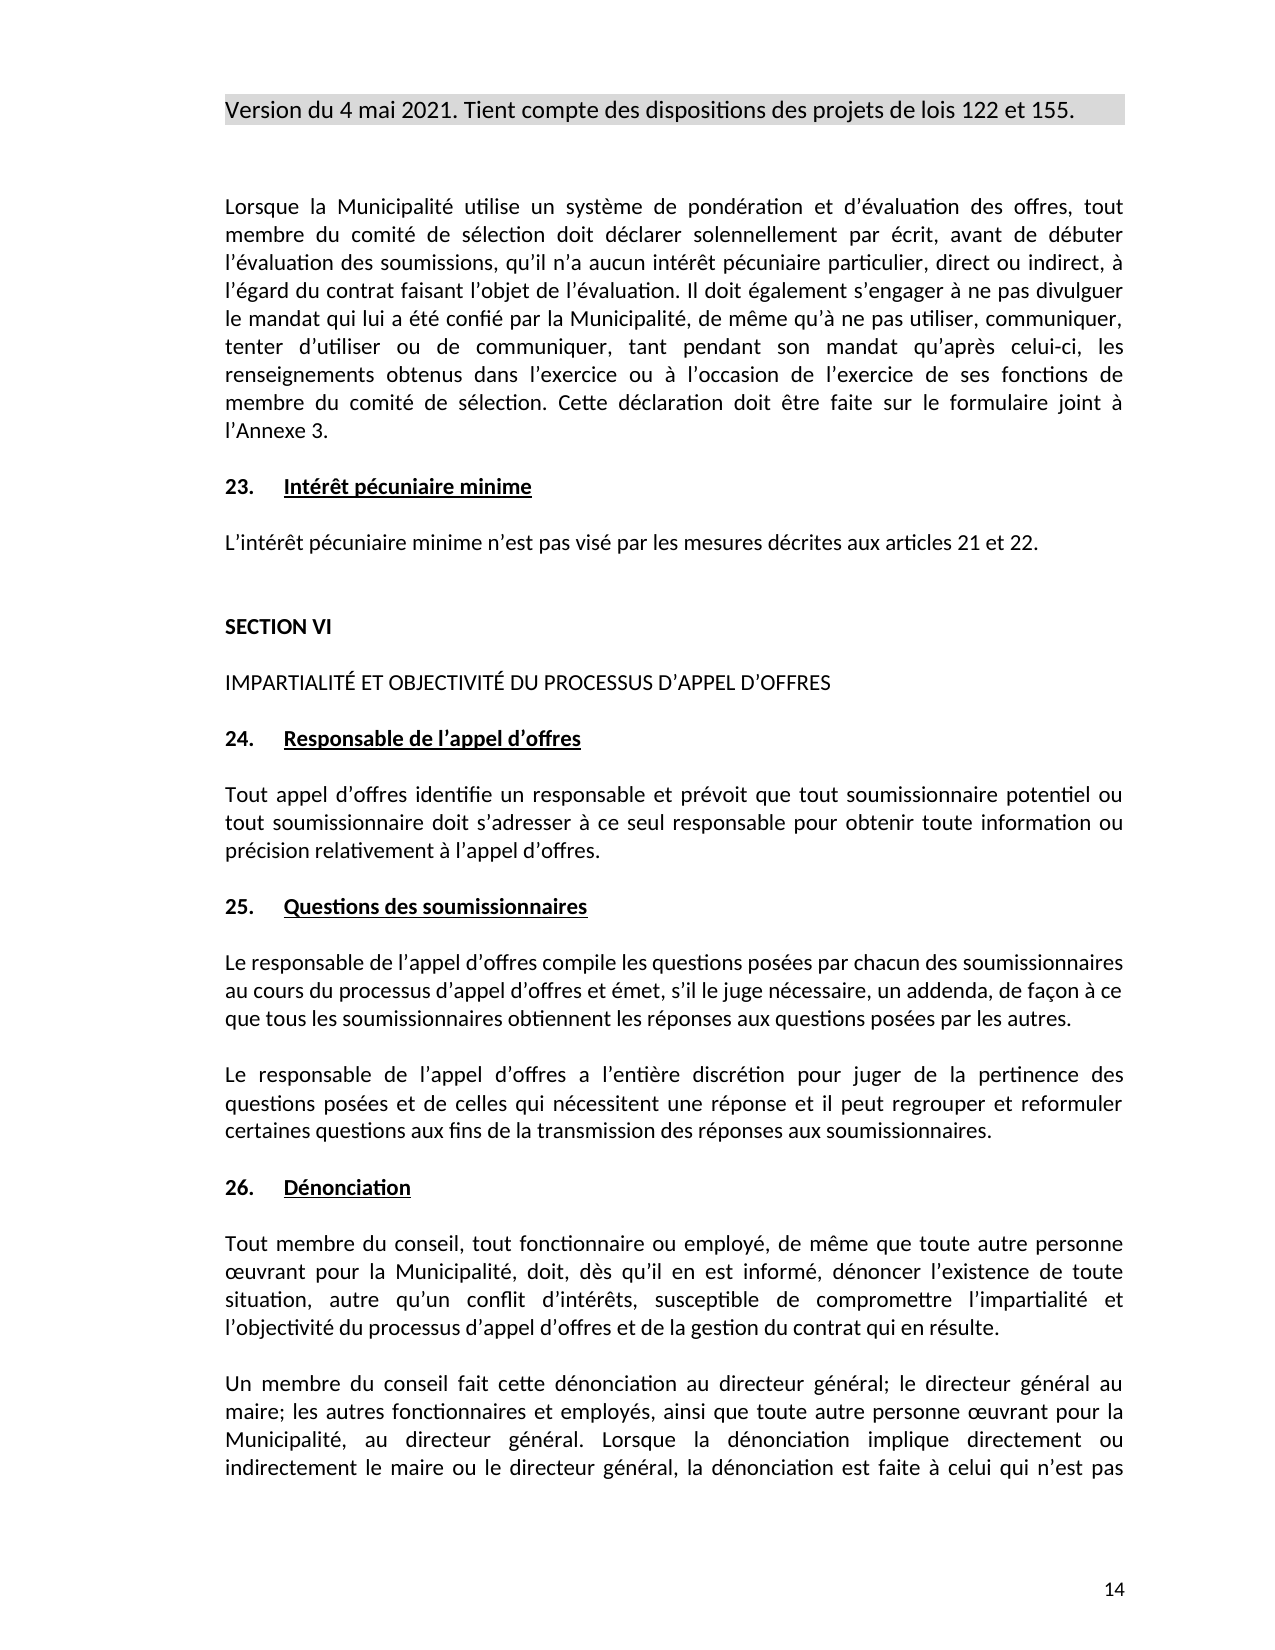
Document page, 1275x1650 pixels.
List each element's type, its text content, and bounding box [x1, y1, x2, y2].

text Tout appel d’offres identifie un responsable et prévoit que tout soumissionnaire potentiel ou tout soumissionnaire doit s’adresser à ce seul responsable pour obtenir toute information ou précision relativement à l’appel d’offres. [225, 780, 1125, 864]
text SECTION VI [225, 612, 1125, 640]
list Intérêt pécuniaire minime [225, 472, 1125, 500]
text IMPARTIALITÉ ET OBJECTIVITÉ DU PROCESSUS D’APPEL D’OFFRES [225, 668, 1125, 696]
list Dénonciation [225, 1173, 1125, 1201]
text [225, 1369, 1125, 1481]
list Responsable de l’appel d’offres [225, 724, 1125, 752]
text Lorsque la Municipalité utilise un système de pondération et d’évaluation des offres, tout membre du comité de sélection doit déclarer solennellement par écrit, avant de débuter l’évaluation des soumissions, qu’il n’a aucun intérêt pécuniaire particulier, direct ou indirect, à l’égard du contrat faisant l’objet de l’évaluation. Il doit également s’engager à ne pas divulguer le mandat qui lui a été confié par la Municipalité, de même qu’à ne pas utiliser, communiquer, tenter d’utiliser ou de communiquer, tant pendant son mandat qu’après celui-ci, les renseignements obtenus dans l’exercice ou à l’occasion de l’exercice de ses fonctions de membre du comité de sélection. Cette déclaration doit être faite sur le formulaire joint à l’Annexe 3. [225, 192, 1125, 444]
text Le responsable de l’appel d’offres a l’entière discrétion pour juger de la pertinence des questions posées et de celles qui nécessitent une réponse et il peut regrouper et reformuler certaines questions aux fins de la transmission des réponses aux soumissionnaires. [225, 1061, 1125, 1145]
text Tout membre du conseil, tout fonctionnaire ou employé, de même que toute autre personne œuvrant pour la Municipalité, doit, dès qu’il en est informé, dénoncer l’existence de toute situation, autre qu’un conflit d’intérêts, susceptible de compromettre l’impartialité et l’objectivité du processus d’appel d’offres et de la gestion du contrat qui en résulte. [225, 1229, 1125, 1341]
text Le responsable de l’appel d’offres compile les questions posées par chacun des soumissionnaires au cours du processus d’appel d’offres et émet, s’il le juge nécessaire, un addenda, de façon à ce que tous les soumissionnaires obtiennent les réponses aux questions posées par les autres. [225, 948, 1125, 1033]
text L’intérêt pécuniaire minime n’est pas visé par les mesures décrites aux articles 21 et 22. [225, 528, 1125, 556]
list Questions des soumissionnaires [225, 892, 1125, 921]
